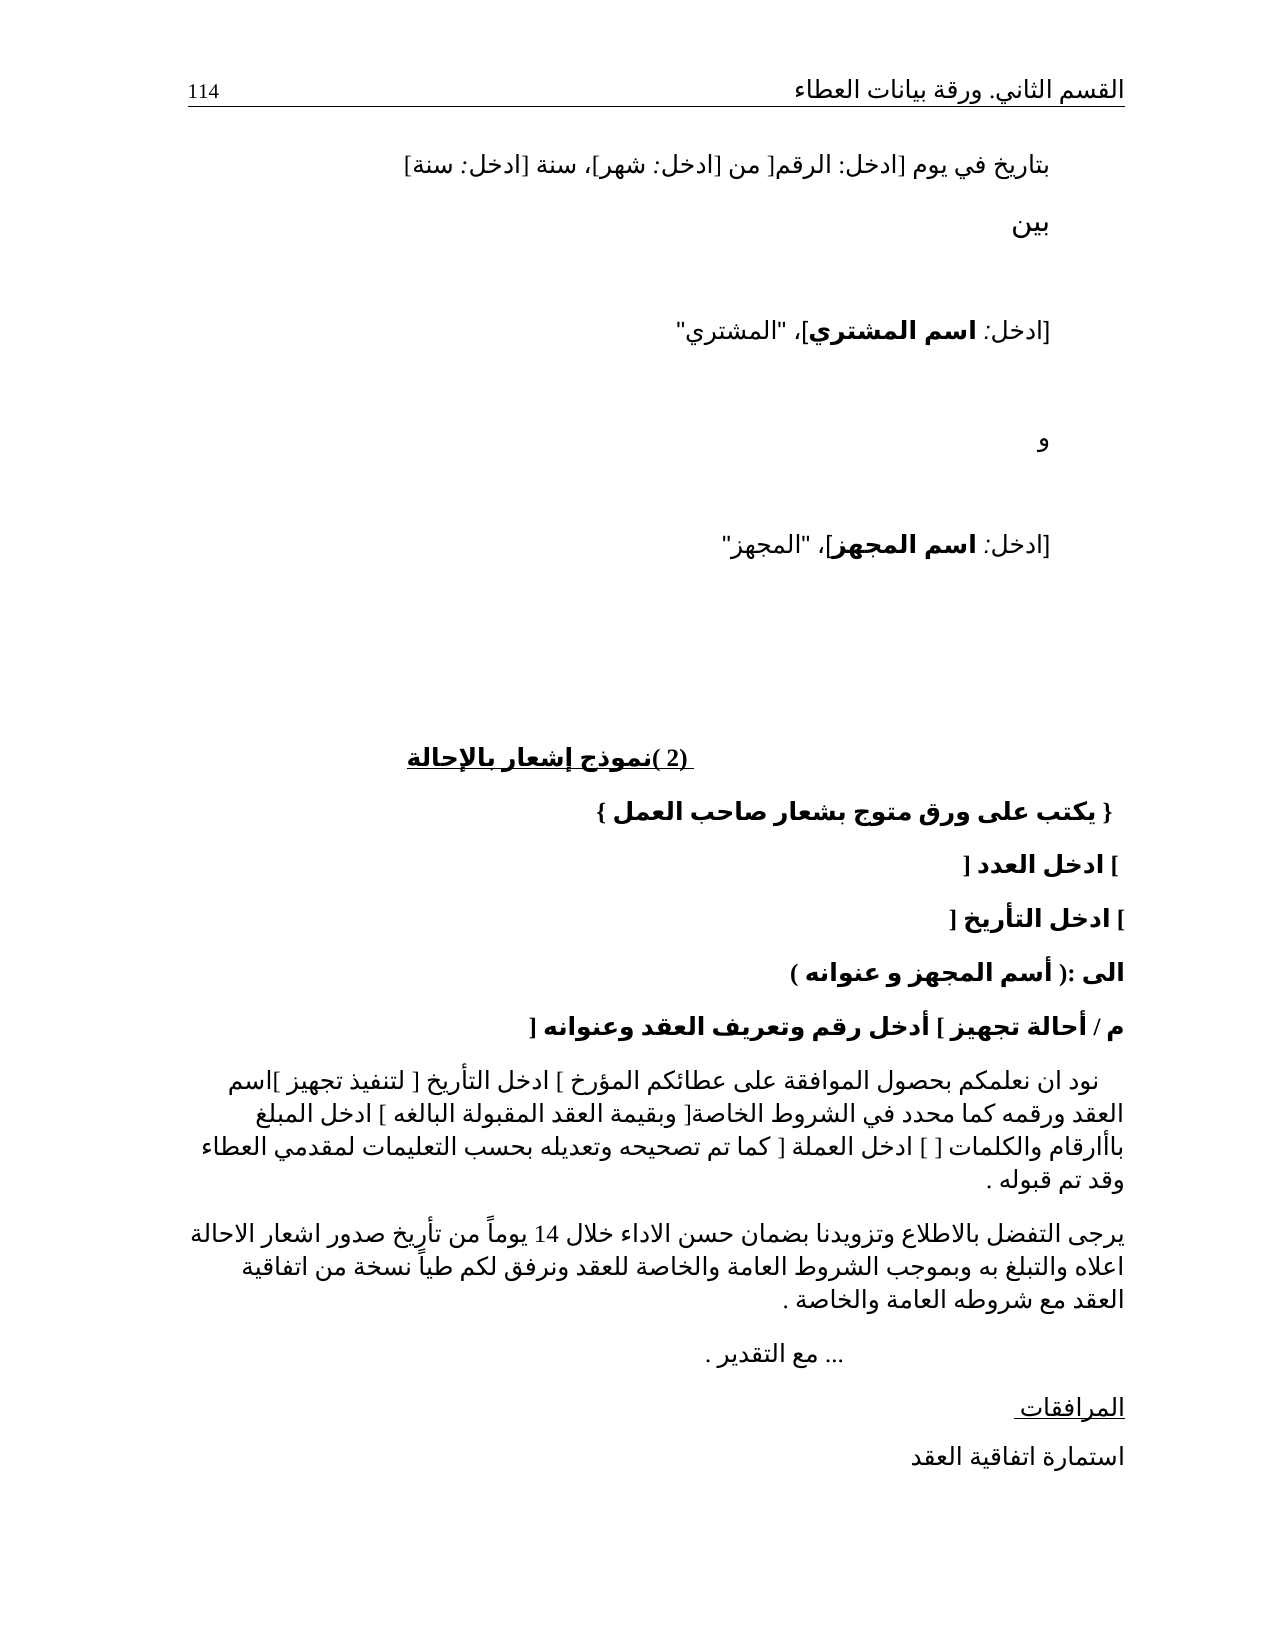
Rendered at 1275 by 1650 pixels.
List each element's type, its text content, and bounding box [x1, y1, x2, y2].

text يرجى التفضل بالاطلاع وتزويدنا بضمان حسن الاداء خلال 14 يوماً من تأريخ صدور اشعار الاحالة اعلاه والتبلغ به وبموجب الشروط العامة والخاصة للعقد ونرفق لكم طياً نسخة من اتفاقية العقد مع شروطه العامة والخاصة . [187, 1219, 1125, 1314]
text بين [187, 204, 1125, 237]
text ... مع التقدير . [187, 1339, 1125, 1367]
text نود ان نعلمكم بحصول الموافقة على عطائكم المؤرخ ] ادخل التأريخ [ لتنفيذ تجهيز ]اسم العقد ورقمه كما محدد في الشروط الخاصة[ وبقيمة العقد المقبولة البالغه ] ادخل المبلغ باأارقام والكلمات [ ] ادخل العملة [ كما تم تصحيحه وتعديله بحسب التعليمات لمقدمي العطاء وقد تم قبوله . [187, 1066, 1125, 1194]
text و [187, 423, 1125, 452]
text (2 )نموذج إشعار بالإحالة [187, 743, 1125, 772]
text { يكتب على ورق متوج بشعار صاحب العمل } [187, 797, 1125, 825]
text استمارة اتفاقية العقد [187, 1442, 1125, 1471]
text ] ادخل العدد [ [187, 851, 1125, 879]
text الى :( أسم المجهز و عنوانه ) [187, 958, 1125, 987]
text [ادخل: اسم المجهز]، "المجهز" [187, 530, 1125, 559]
text بتاريخ في يوم [ادخل: الرقم[ من [ادخل: شهر]، سنة [ادخل: سنة] [187, 150, 1050, 179]
text المرافقات [187, 1393, 1125, 1421]
text م / أحالة تجهيز ] أدخل رقم وتعريف العقد وعنوانه [ [187, 1012, 1125, 1041]
text [ادخل: اسم المشتري]، "المشتري" [187, 316, 1125, 345]
text ] ادخل التأريخ [ [187, 904, 1125, 933]
